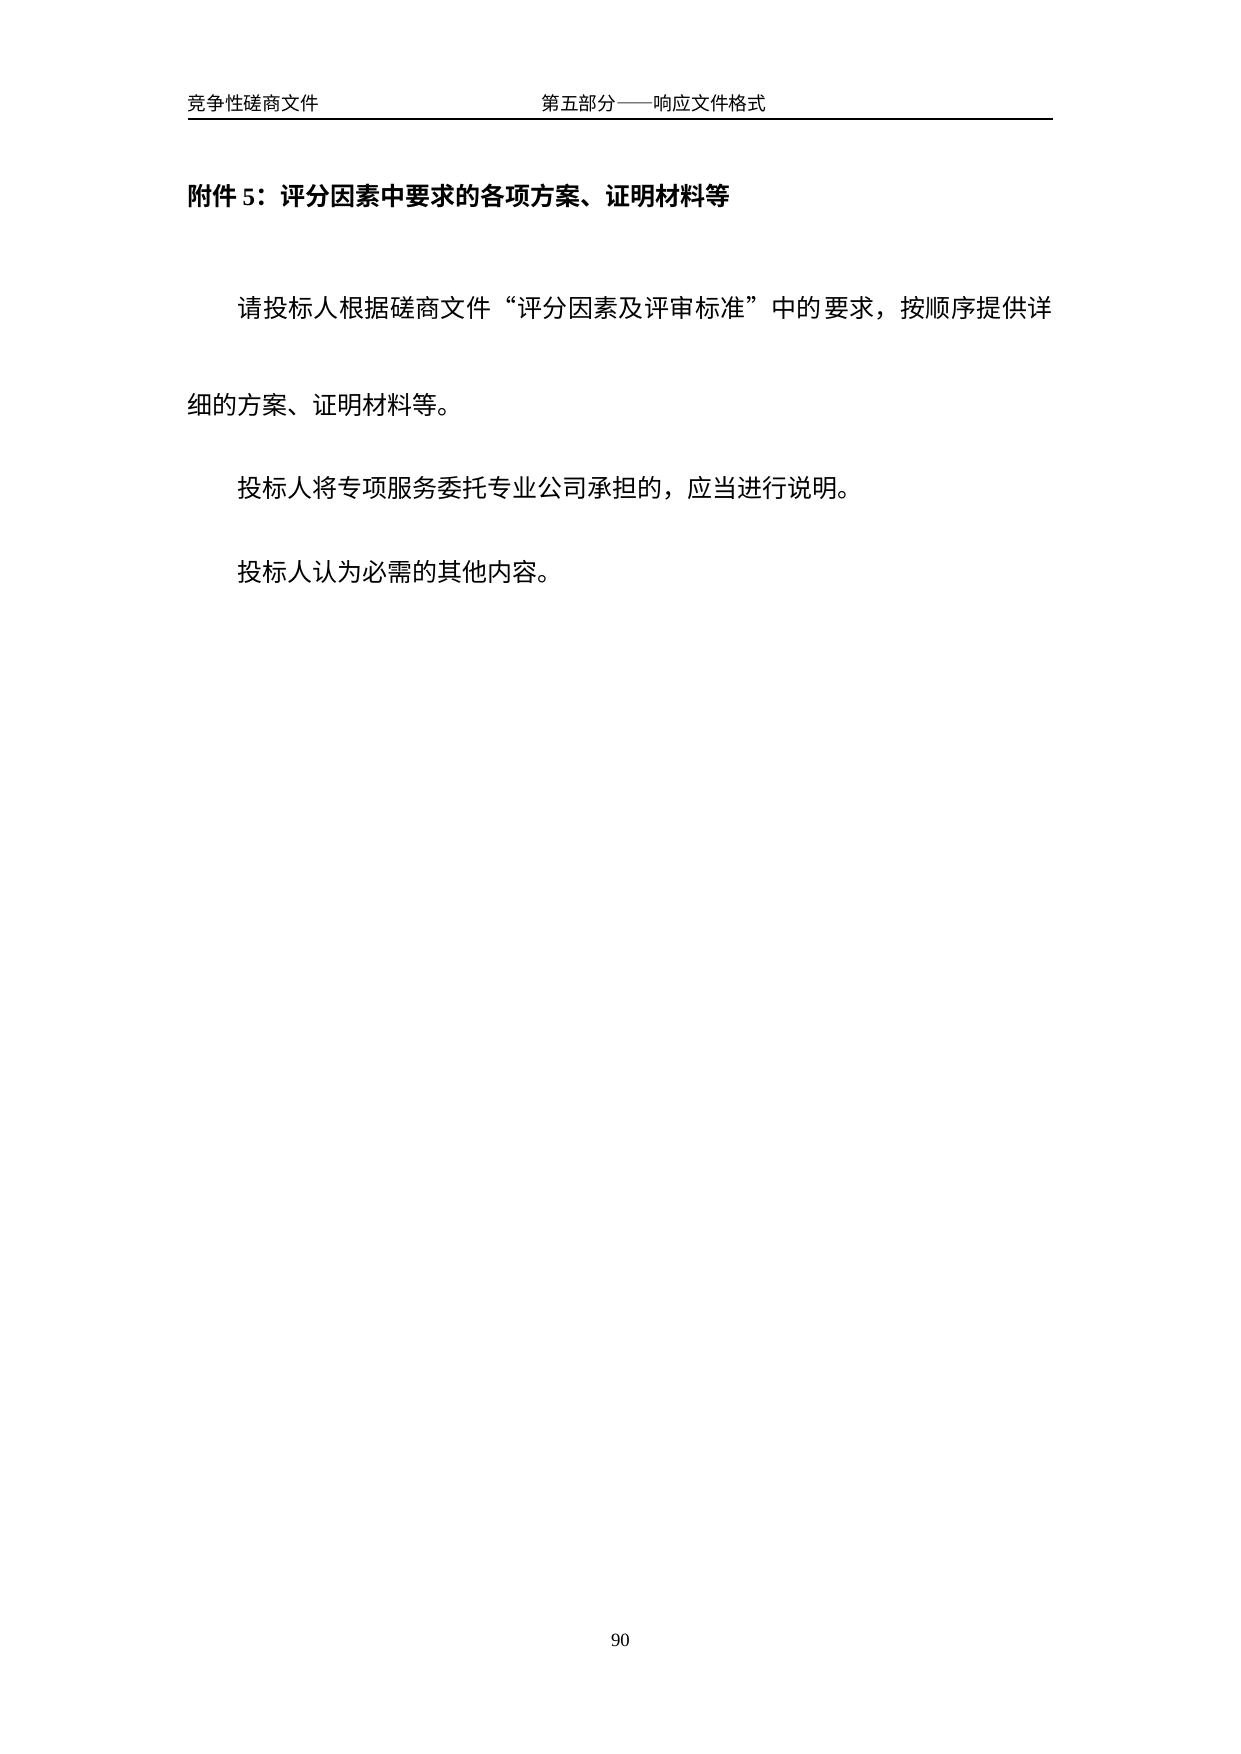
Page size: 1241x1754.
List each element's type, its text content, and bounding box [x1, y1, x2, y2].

text 投标人认为必需的其他内容。 [187, 538, 1053, 603]
text 附件5：评分因素中要求的各项方案、证明材料等 [187, 162, 1053, 227]
text 投标人将专项服务委托专业公司承担的，应当进行说明。 [187, 454, 1053, 519]
text 请投标人根据磋商文件“评分因素及评审标准”中的要求，按顺序提供详细的方案、证明材料等。 [187, 274, 1053, 436]
